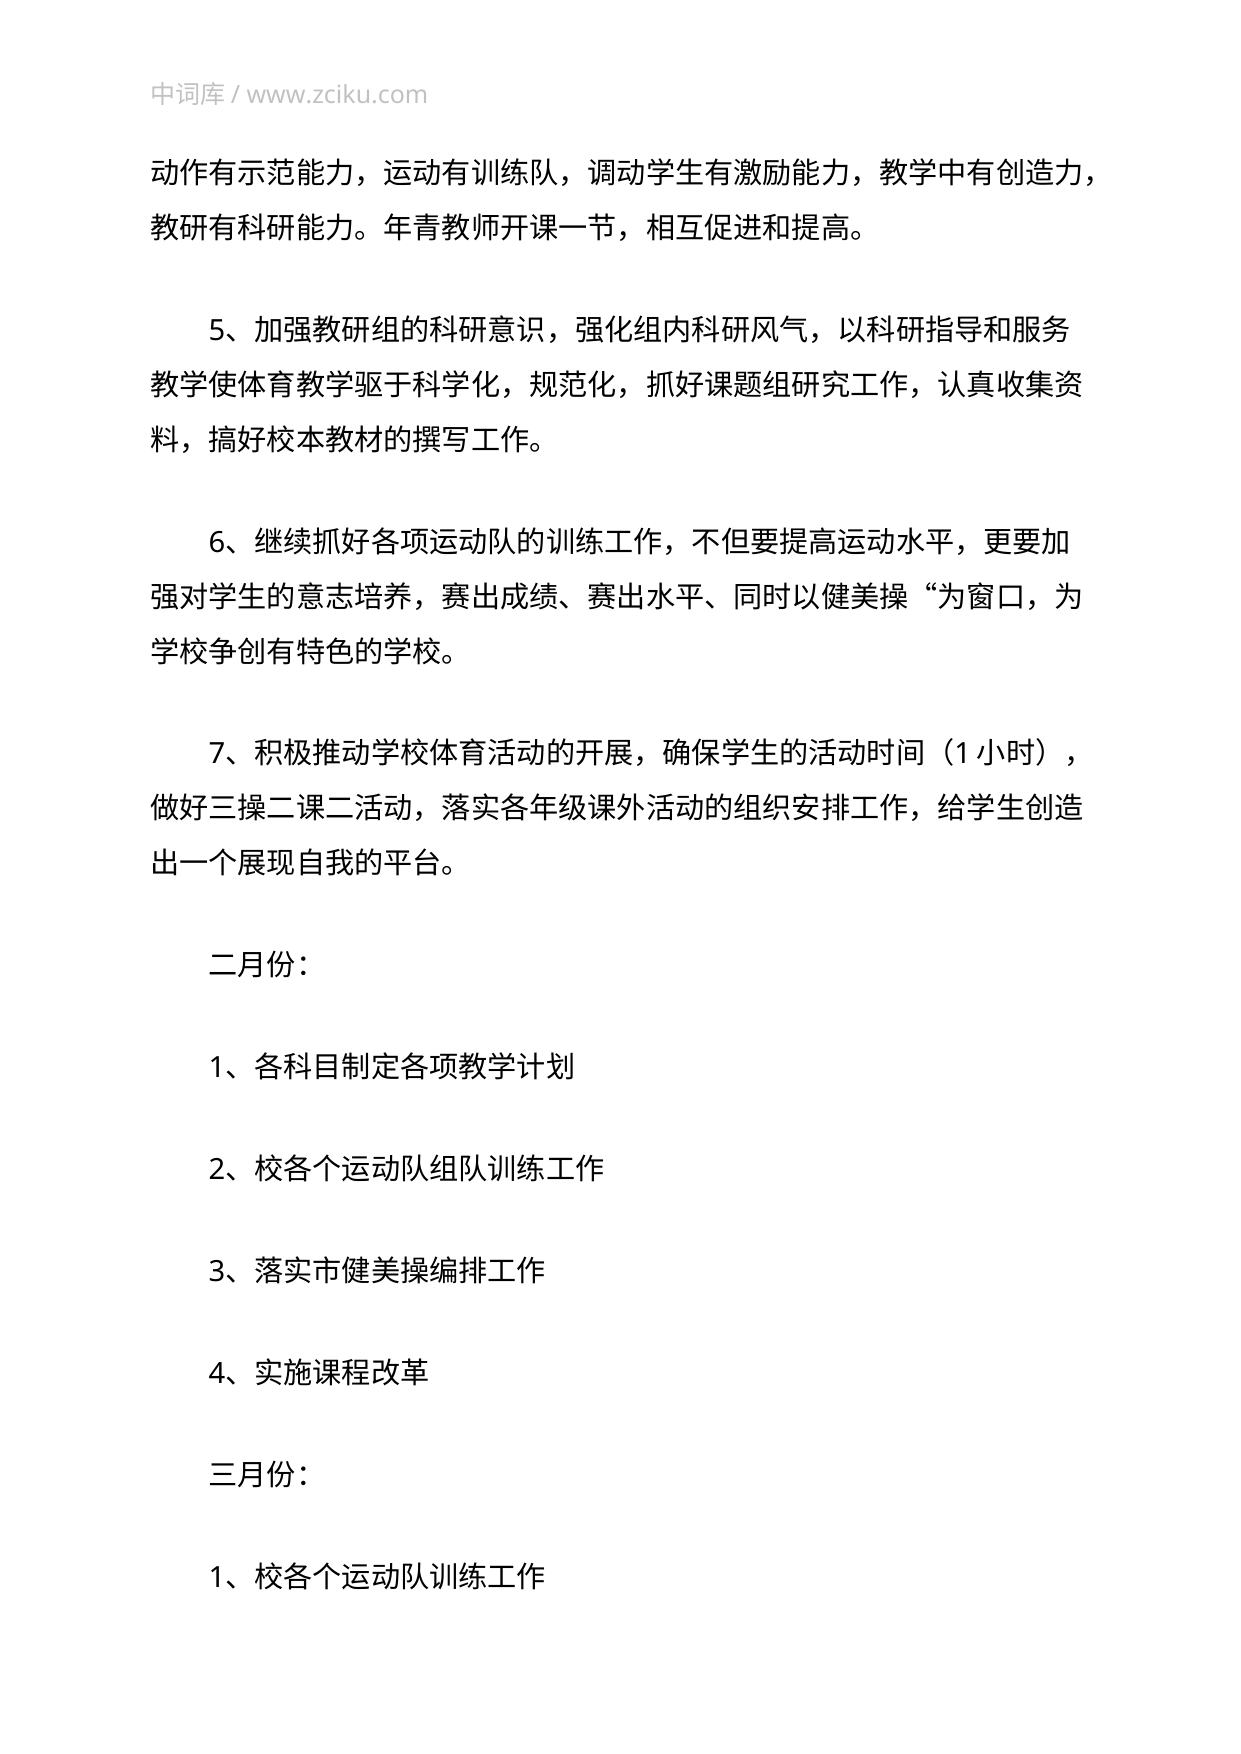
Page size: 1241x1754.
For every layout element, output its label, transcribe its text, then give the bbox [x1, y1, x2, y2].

text 三月份： [150, 1451, 1090, 1494]
text 6、继续抓好各项运动队的训练工作，不但要提高运动水平，更要加强对学生的意志培养，赛出成绩、赛出水平、同时以健美操“为窗口，为学校争创有特色的学校。 [150, 518, 1090, 671]
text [150, 150, 1090, 247]
text 二月份： [150, 942, 1090, 984]
text 5、加强教研组的科研意识，强化组内科研风气，以科研指导和服务教学使体育教学驱于科学化，规范化，抓好课题组研究工作，认真收集资料，搞好校本教材的撰写工作。 [150, 307, 1090, 459]
text 1、各科目制定各项教学计划 [150, 1043, 1090, 1086]
text 4、实施课程改革 [150, 1349, 1090, 1392]
text 3、落实市健美操编排工作 [150, 1247, 1090, 1290]
text 2、校各个运动队组队训练工作 [150, 1145, 1090, 1188]
text 7、积极推动学校体育活动的开展，确保学生的活动时间（1小时），做好三操二课二活动，落实各年级课外活动的组织安排工作，给学生创造出一个展现自我的平台。 [150, 730, 1090, 882]
text 1、校各个运动队训练工作 [150, 1553, 1090, 1596]
